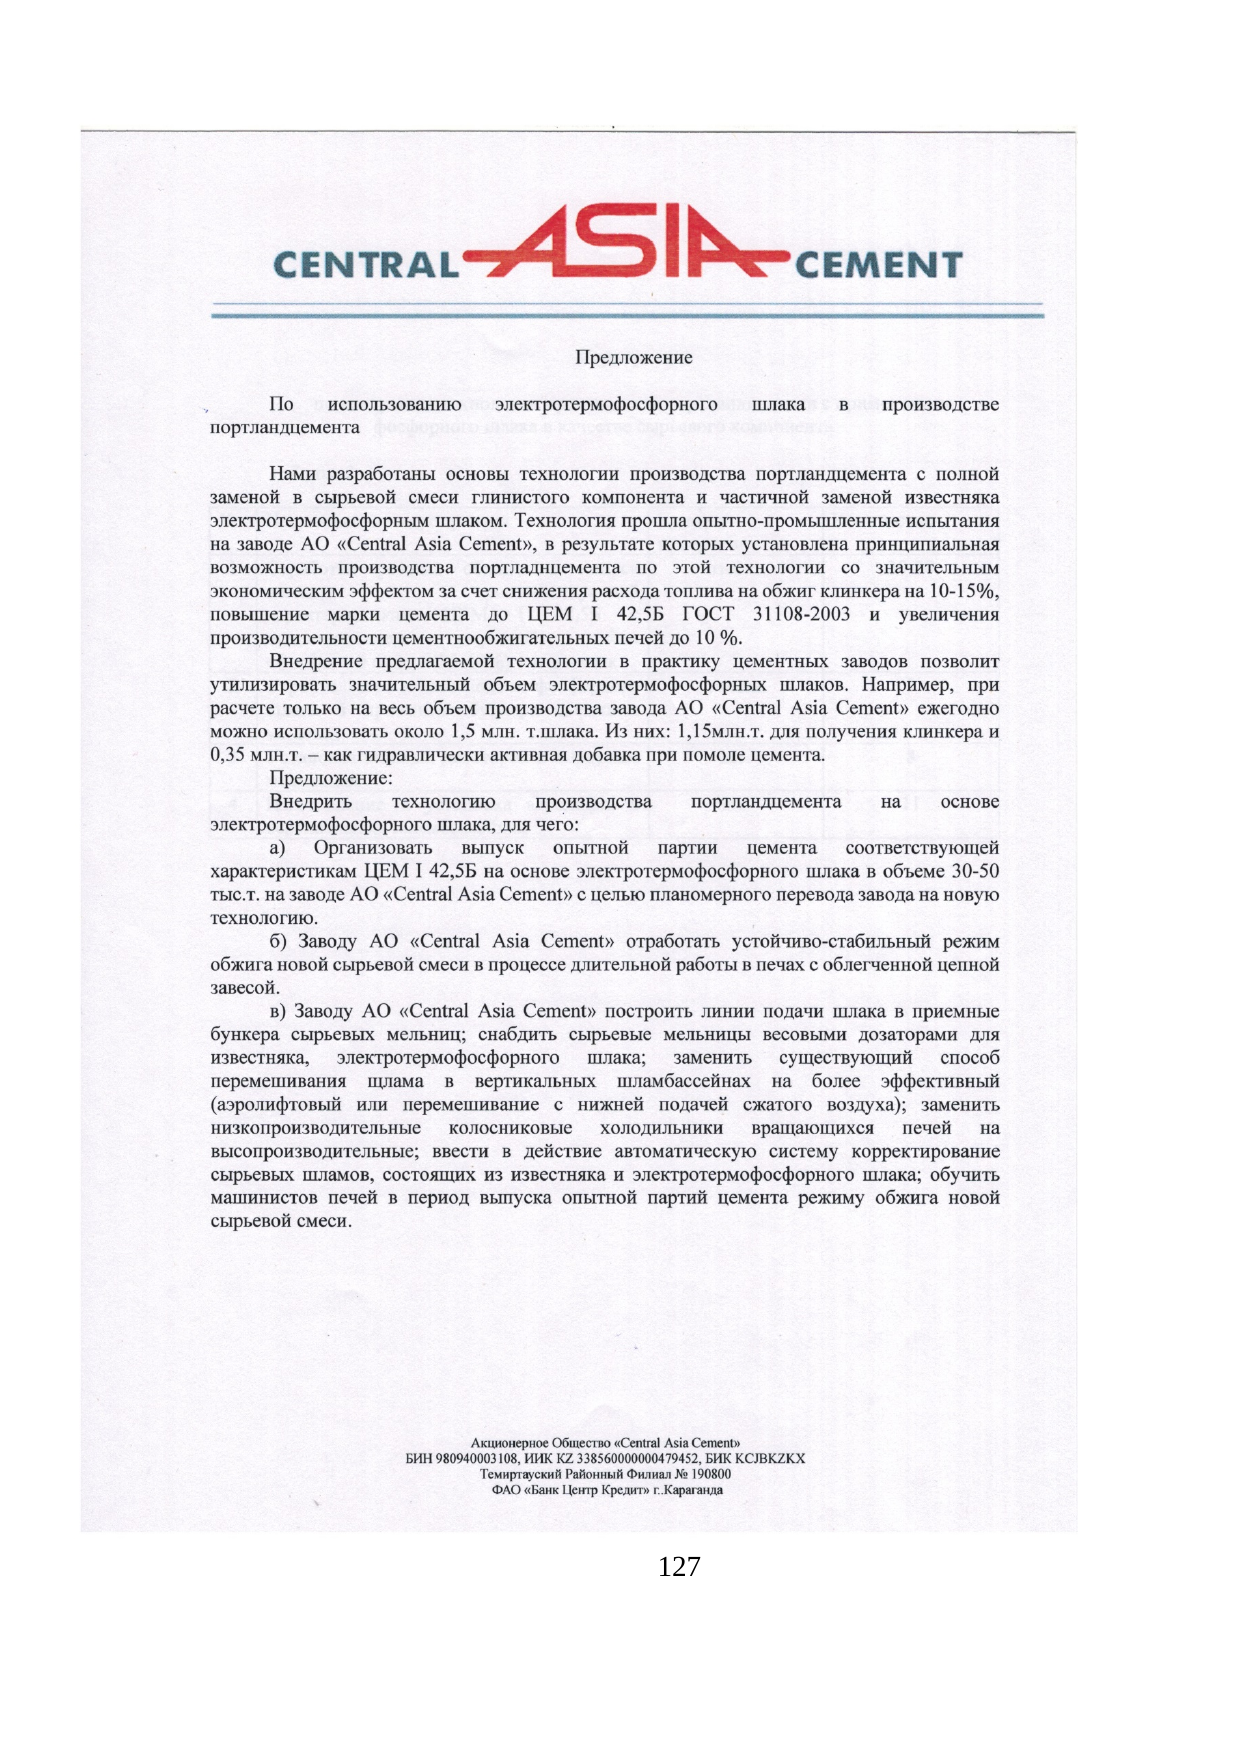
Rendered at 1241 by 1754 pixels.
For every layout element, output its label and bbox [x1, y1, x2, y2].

picture [73, 118, 1078, 1539]
